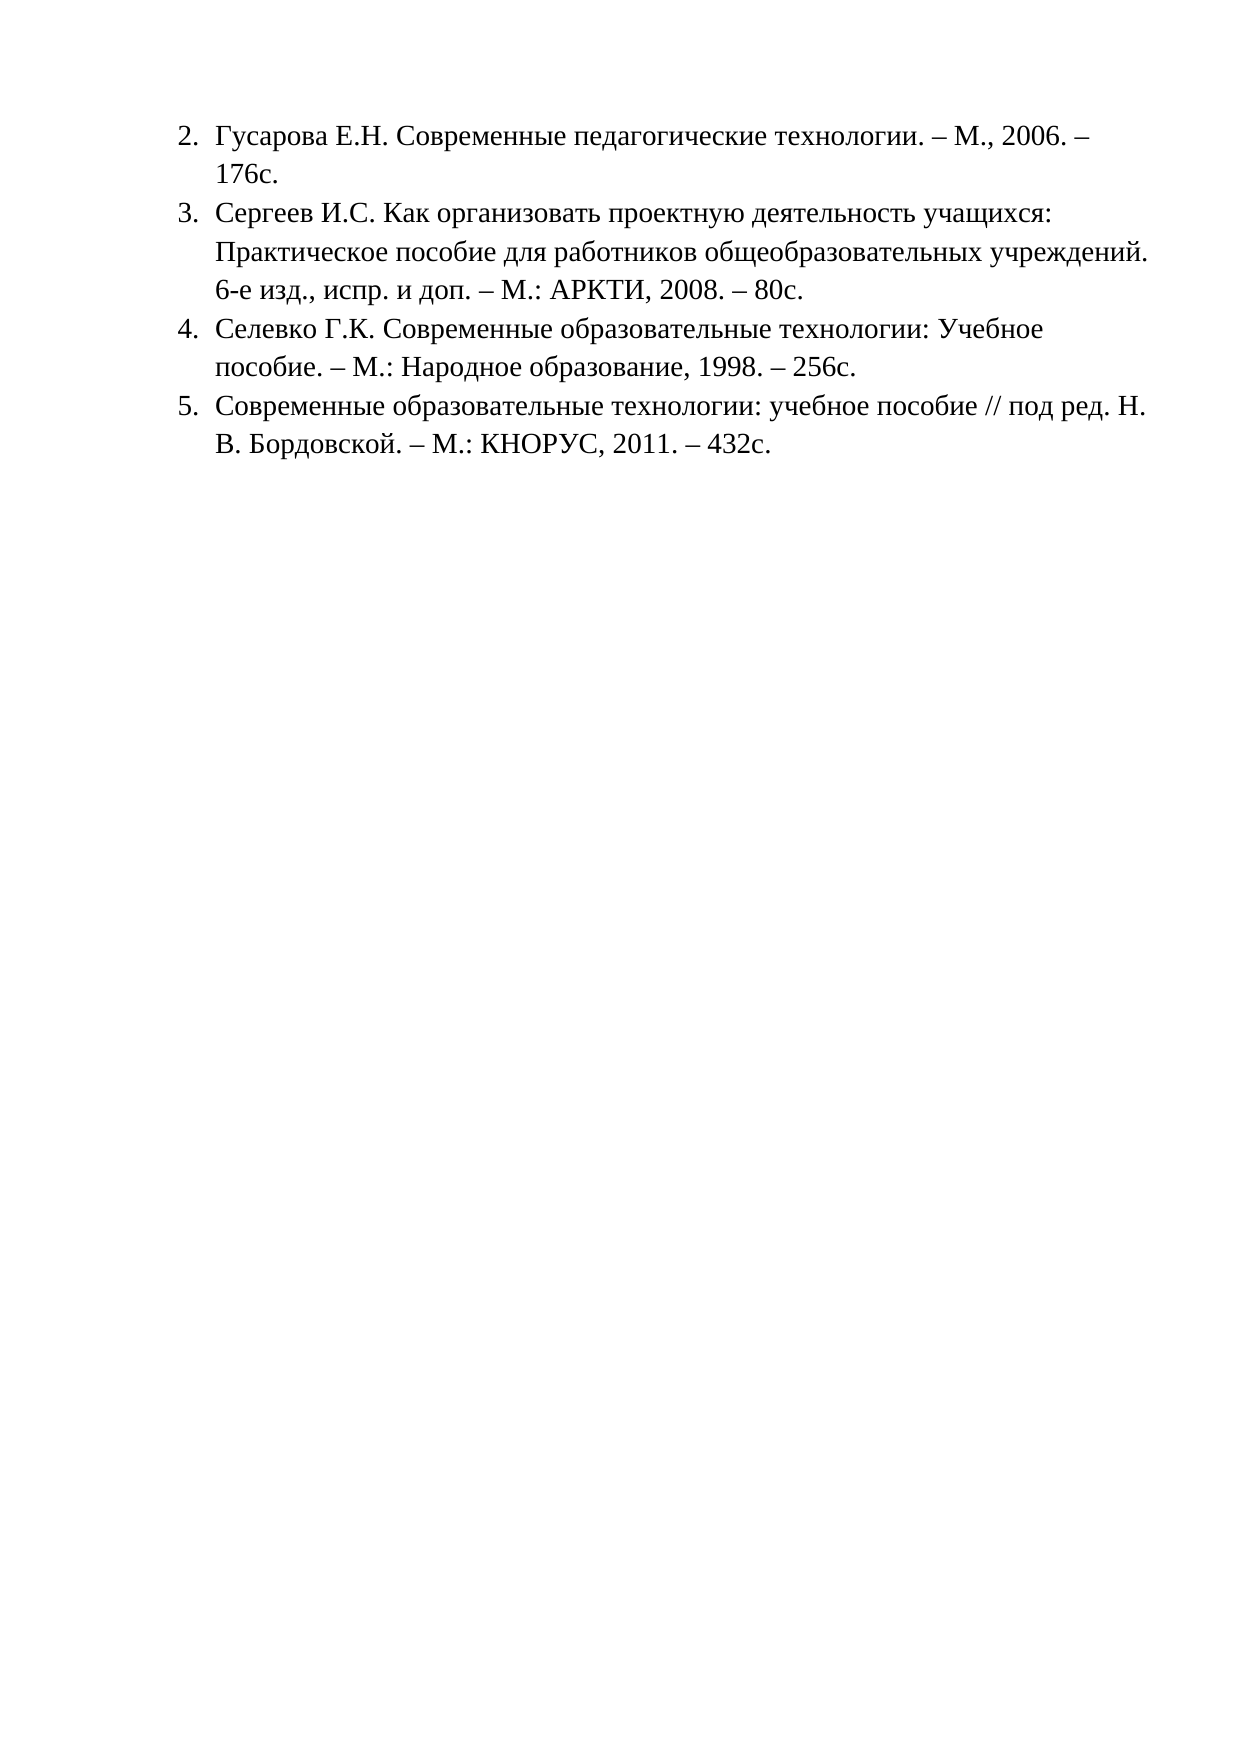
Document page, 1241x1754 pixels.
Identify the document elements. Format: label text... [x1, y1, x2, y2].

list Современные образовательные технологии: учебное пособие // под ред. Н. В. Бордовской. – М.: КНОРУС, 2011. – 432с. [177, 388, 1152, 460]
list Селевко Г.К. Современные образовательные технологии: Учебное пособие. – М.: Народное образование, 1998. – 256с. [177, 311, 1152, 383]
list Сергеев И.С. Как организовать проектную деятельность учащихся: Практическое пособие для работников общеобразовательных учреждений. 6-е изд., испр. и доп. – М.: АРКТИ, 2008. – 80с. [177, 195, 1152, 306]
list Гусарова Е.Н. Современные педагогические технологии. – М., 2006. – 176с. [177, 118, 1152, 190]
